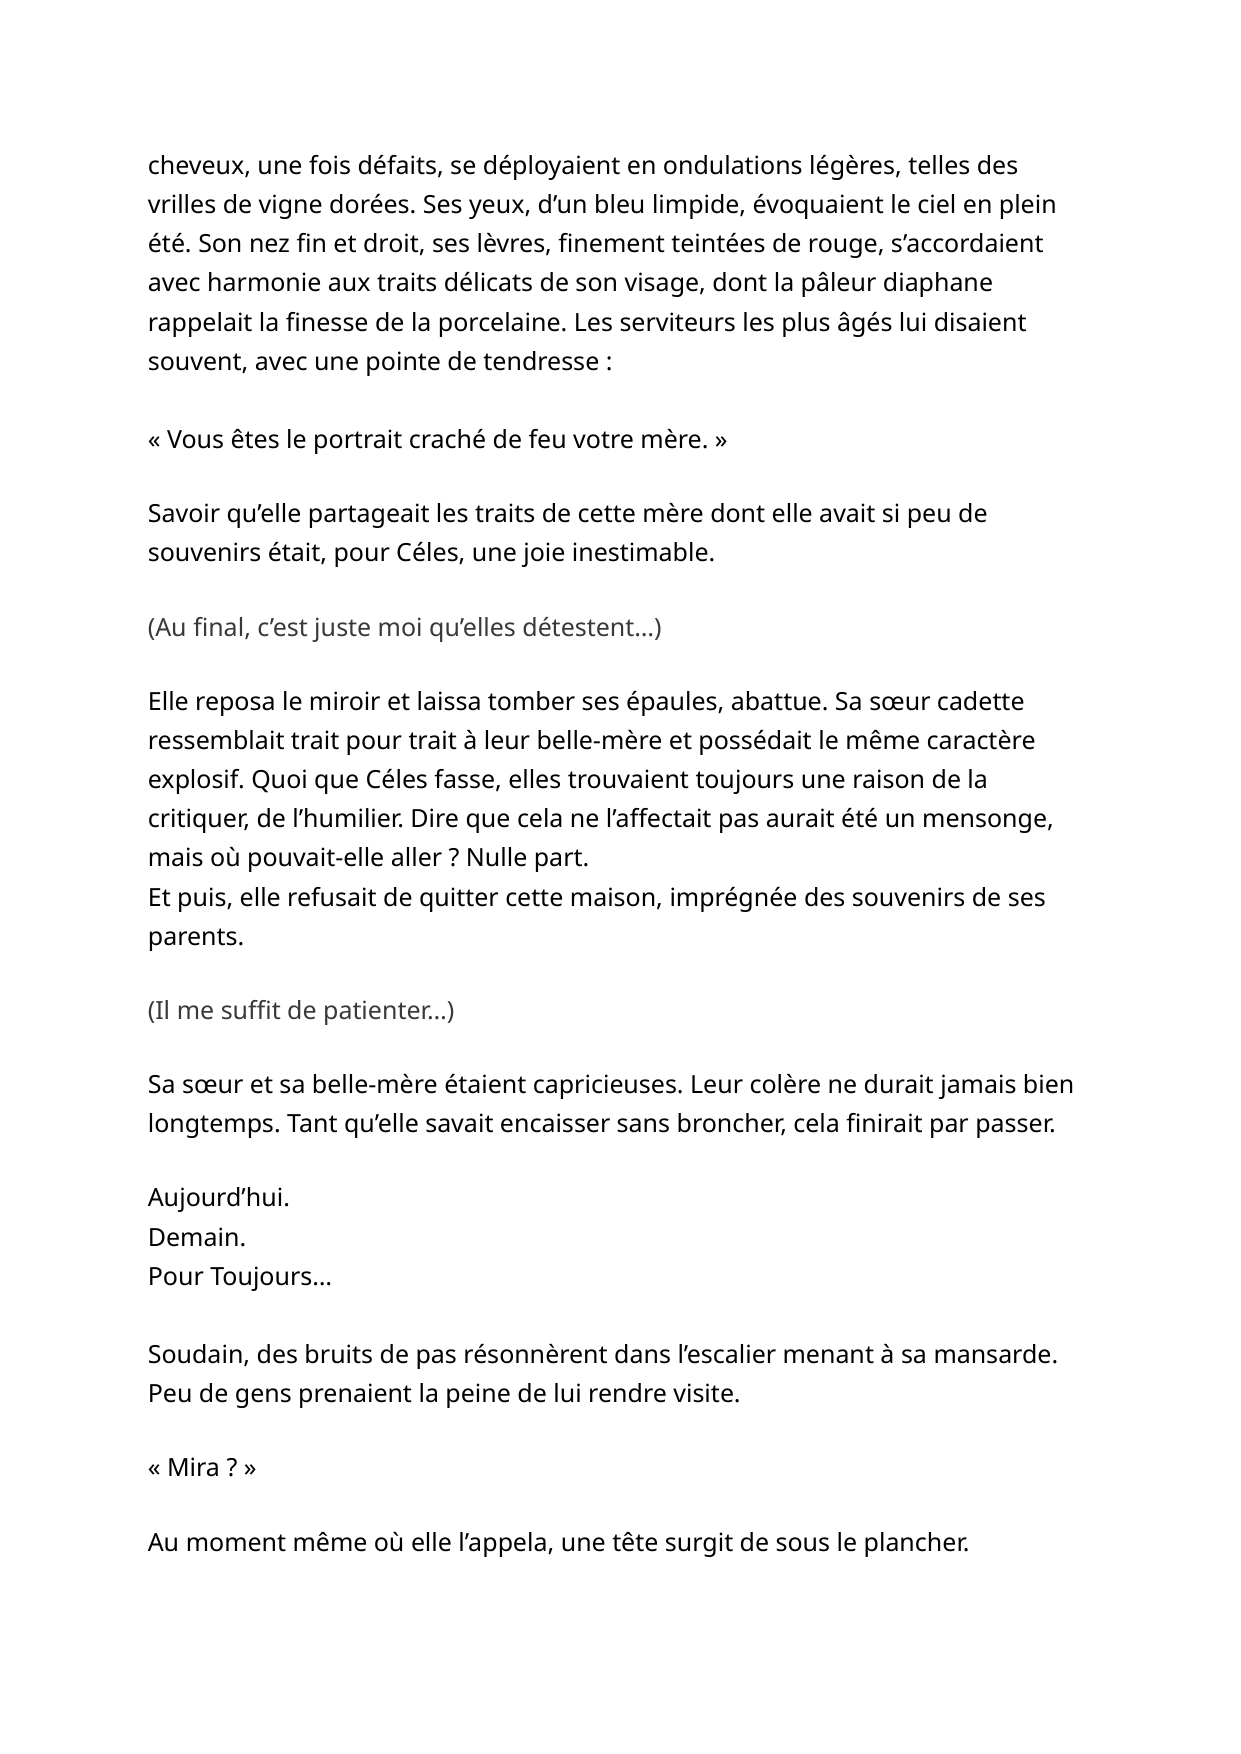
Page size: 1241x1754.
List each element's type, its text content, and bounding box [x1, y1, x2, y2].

text « Vous êtes le portrait craché de feu votre mère. » [148, 422, 1093, 456]
text Sa sœur et sa belle-mère étaient capricieuses. Leur colère ne durait jamais bien longtemps. Tant qu’elle savait encaisser sans broncher, cela finirait par passer. [148, 1067, 1093, 1140]
text (Au final, c’est juste moi qu’elles détestent…) [148, 609, 1093, 643]
text « Mira ? » [148, 1450, 1093, 1484]
text (Il me suffit de patienter…) [148, 993, 1093, 1027]
text Elle reposa le miroir et laissa tomber ses épaules, abattue. Sa sœur cadette ressemblait trait pour trait à leur belle-mère et possédait le même caractère explosif. Quoi que Céles fasse, elles trouvaient toujours une raison de la critiquer, de l’humilier. Dire que cela ne l’affectait pas aurait été un mensonge, mais où pouvait-elle aller ? Nulle part. [148, 683, 1093, 874]
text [148, 148, 1093, 377]
text Savoir qu’elle partageait les traits de cette mère dont elle avait si peu de souvenirs était, pour Céles, une joie inestimable. [148, 496, 1093, 569]
text Soudain, des bruits de pas résonnèrent dans l’escalier menant à sa mansarde. Peu de gens prenaient la peine de lui rendre visite. [148, 1337, 1093, 1410]
text Aujourd’hui. Demain. Pour Toujours… [148, 1180, 1093, 1292]
text Au moment même où elle l’appela, une tête surgit de sous le plancher. [148, 1524, 1093, 1558]
text Et puis, elle refusait de quitter cette maison, imprégnée des souvenirs de ses parents. [148, 879, 1093, 952]
